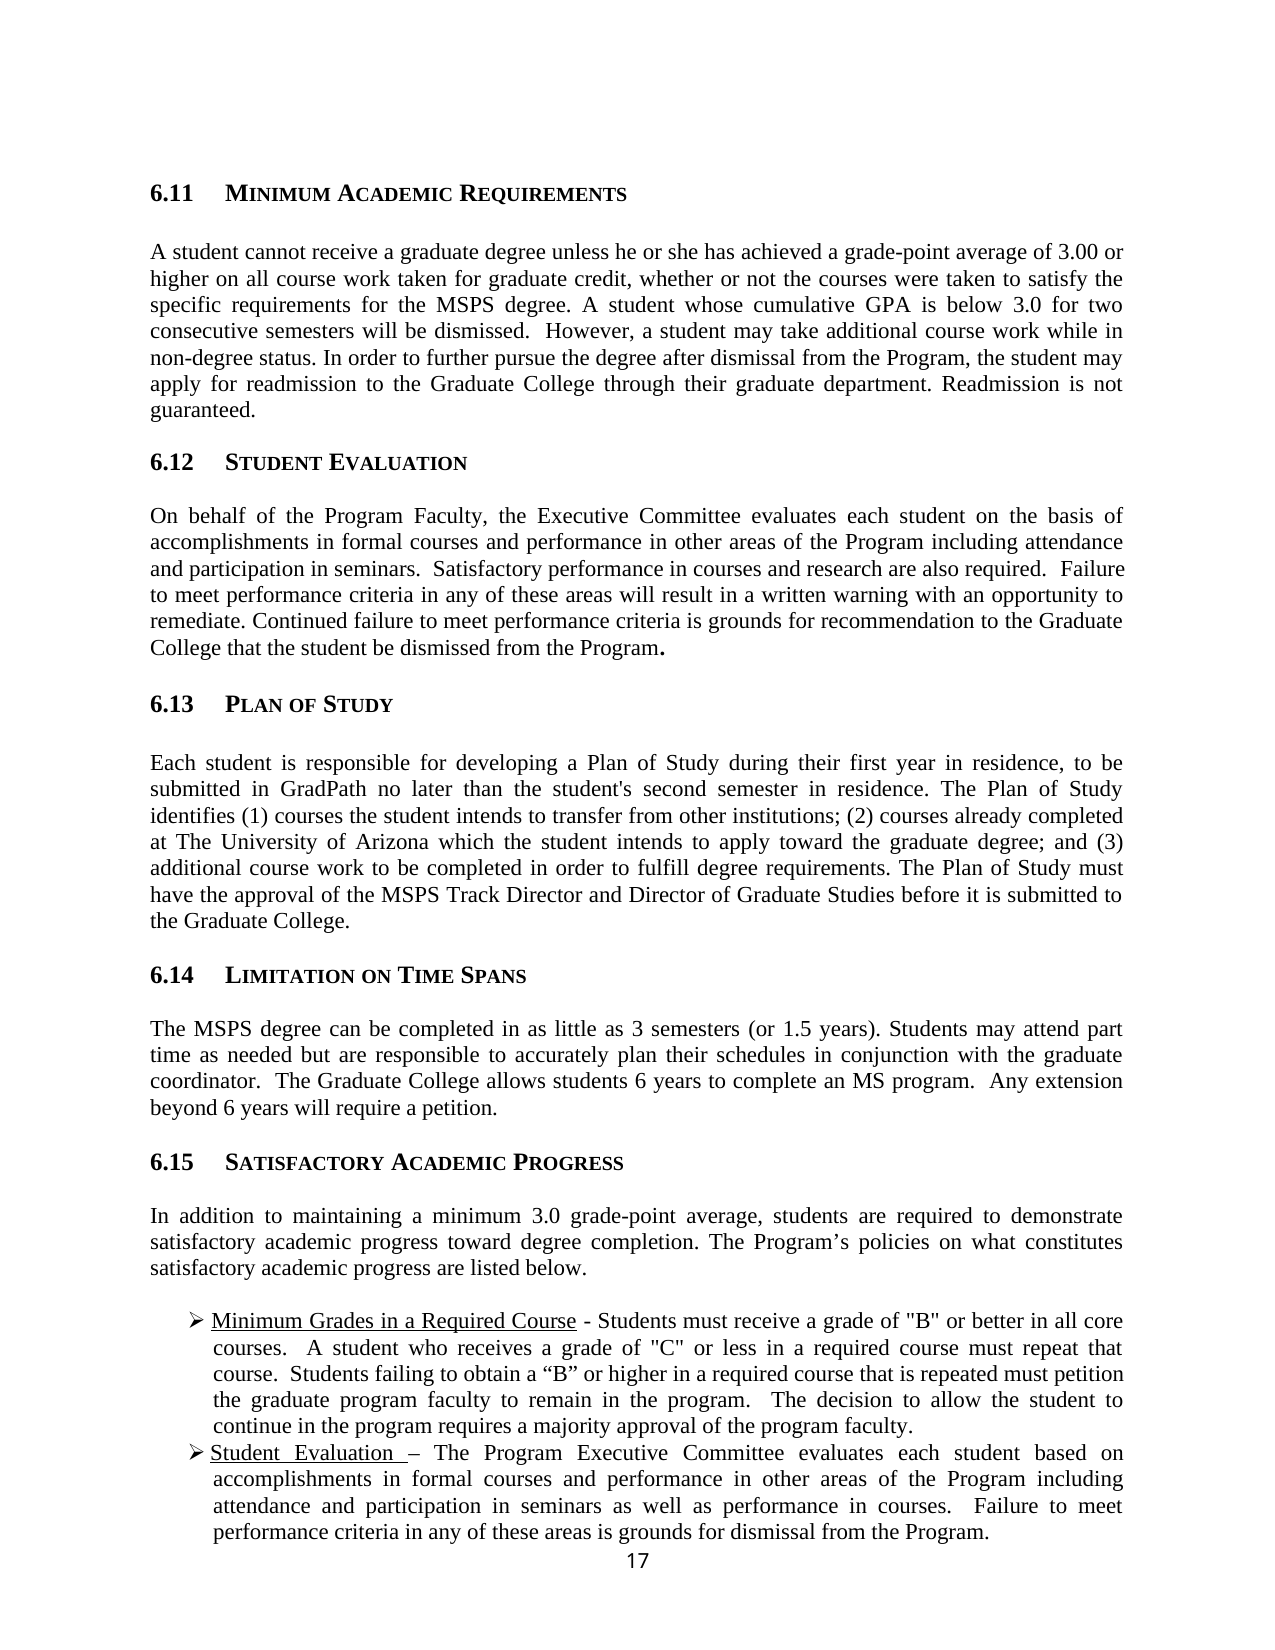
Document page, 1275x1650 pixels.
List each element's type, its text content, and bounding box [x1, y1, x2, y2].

subtitle 6.11 Minimum Academic Requirements [150, 178, 1125, 207]
text A student cannot receive a graduate degree unless he or she has achieved a grade-point average of 3.00 or higher on all course work taken for graduate credit, whether or not the courses were taken to satisfy the specific requirements for the MSPS degree. A student whose cumulative GPA is below 3.0 for two consecutive semesters will be dismissed. However, a student may take additional course work while in non-degree status. In order to further pursue the degree after dismissal from the Program, the student may apply for readmission to the Graduate College through their graduate department. Readmission is not guaranteed. [150, 238, 1125, 423]
subtitle 6.15 Satisfactory Academic Progress [150, 1147, 1125, 1175]
subtitle 6.12 Student Evaluation [150, 447, 1125, 476]
text In addition to maintaining a minimum 3.0 grade-point average, students are required to demonstrate satisfactory academic progress toward degree completion. The Program’s policies on what constitutes satisfactory academic progress are listed below. [150, 1202, 1125, 1281]
subtitle 6.13 Plan of Study [150, 689, 1125, 718]
subtitle 6.14 Limitation on Time Spans [150, 960, 1125, 988]
list Student Evaluation – The Program Executive Committee evaluates each student based on accomplishments in formal courses and performance in other areas of the Program including attendance and participation in seminars as well as performance in courses. Failure to meet performance criteria in any of these areas is grounds for dismissal from the Program. [187, 1439, 1125, 1544]
text Each student is responsible for developing a Plan of Study during their first year in residence, to be submitted in GradPath no later than the student's second semester in residence. The Plan of Study identifies (1) courses the student intends to transfer from other institutions; (2) courses already completed at The University of Arizona which the student intends to apply toward the graduate degree; and (3) additional course work to be completed in order to fulfill degree requirements. The Plan of Study must have the approval of the MSPS Track Director and Director of Graduate Studies before it is submitted to the Graduate College. [150, 749, 1125, 933]
list Minimum Grades in a Required Course - Students must receive a grade of "B" or better in all core courses. A student who receives a grade of "C" or less in a required course must repeat that course. Students failing to obtain a “B” or higher in a required course that is repeated must petition the graduate program faculty to remain in the program. The decision to allow the student to continue in the program requires a majority approval of the program faculty. [187, 1307, 1125, 1439]
text The MSPS degree can be completed in as little as 3 semesters (or 1.5 years). Students may attend part time as needed but are responsible to accurately plan their schedules in conjunction with the graduate coordinator. The Graduate College allows students 6 years to complete an MS program. Any extension beyond 6 years will require a petition. [150, 1015, 1125, 1120]
text On behalf of the Program Faculty, the Executive Committee evaluates each student on the basis of accomplishments in formal courses and performance in other areas of the Program including attendance and participation in seminars. Satisfactory performance in courses and research are also required. Failure to meet performance criteria in any of these areas will result in a written warning with an opportunity to remediate. Continued failure to meet performance criteria is grounds for recommendation to the Graduate College that the student be dismissed from the Program. [150, 502, 1125, 660]
